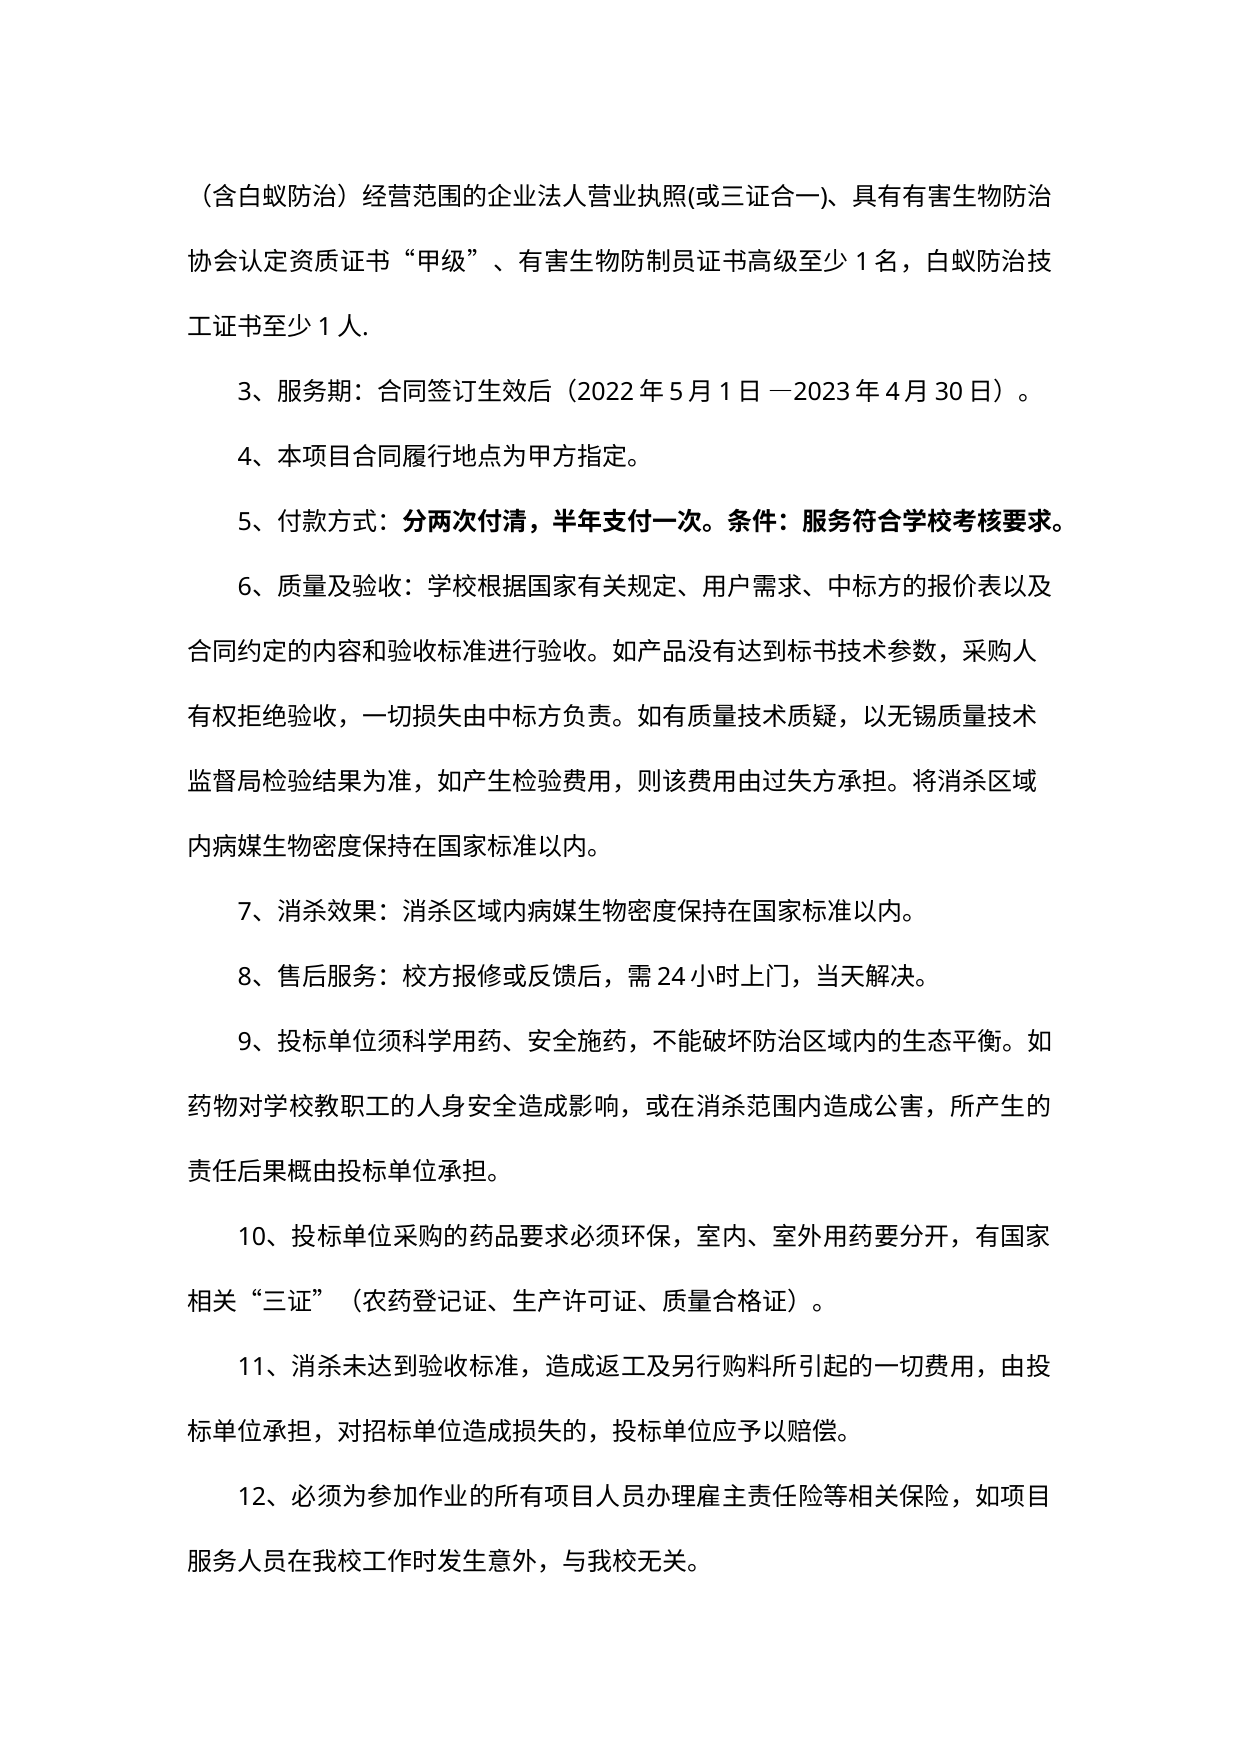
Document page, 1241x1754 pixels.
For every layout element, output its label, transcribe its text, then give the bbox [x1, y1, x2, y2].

text 4、本项目合同履行地点为甲方指定。 [187, 422, 1053, 487]
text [187, 162, 1053, 357]
text 7、消杀效果：消杀区域内病媒生物密度保持在国家标准以内。 [187, 877, 1053, 942]
text 10、投标单位采购的药品要求必须环保，室内、室外用药要分开，有国家相关“三证”（农药登记证、生产许可证、质量合格证）。 [187, 1202, 1053, 1332]
text 11、消杀未达到验收标准，造成返工及另行购料所引起的一切费用，由投标单位承担，对招标单位造成损失的，投标单位应予以赔偿。 [187, 1332, 1053, 1462]
text 6、质量及验收：学校根据国家有关规定、用户需求、中标方的报价表以及合同约定的内容和验收标准进行验收。如产品没有达到标书技术参数，采购人有权拒绝验收，一切损失由中标方负责。如有质量技术质疑，以无锡质量技术监督局检验结果为准，如产生检验费用，则该费用由过失方承担。将消杀区域内病媒生物密度保持在国家标准以内。 [187, 552, 1053, 877]
text 12、必须为参加作业的所有项目人员办理雇主责任险等相关保险，如项目服务人员在我校工作时发生意外，与我校无关。 [187, 1462, 1053, 1592]
text 5、付款方式：分两次付清，半年支付一次。条件：服务符合学校考核要求。 [187, 487, 1053, 552]
text 3、服务期：合同签订生效后（2022年5月1日 —2023年4月30日）。 [187, 357, 1053, 422]
text 8、售后服务：校方报修或反馈后，需24小时上门，当天解决。 [187, 942, 1053, 1007]
text 9、投标单位须科学用药、安全施药，不能破坏防治区域内的生态平衡。如药物对学校教职工的人身安全造成影响，或在消杀范围内造成公害，所产生的责任后果概由投标单位承担。 [187, 1007, 1053, 1202]
